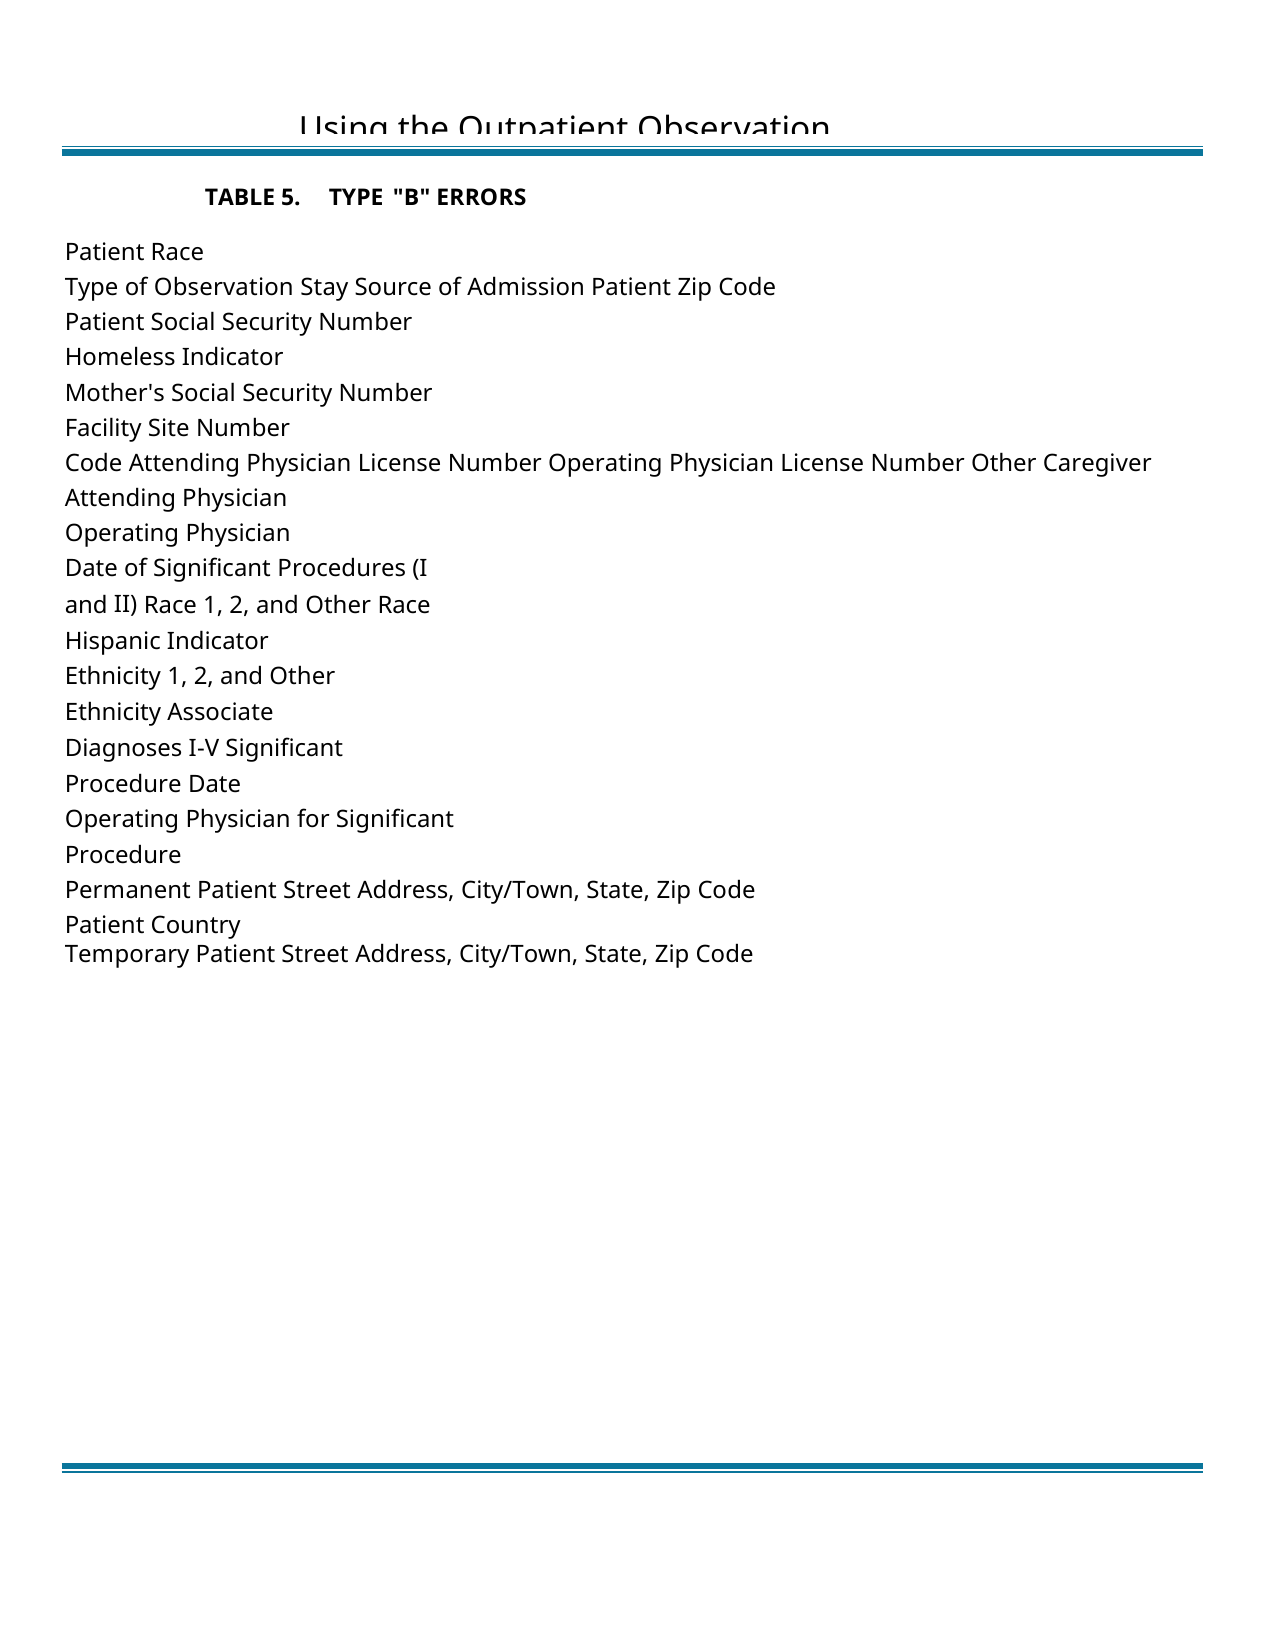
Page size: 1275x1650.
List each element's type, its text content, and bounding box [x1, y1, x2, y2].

text Date of Significant Procedures (I and II) Race 1, 2, and Other Race [64, 551, 443, 621]
text Homeless Indicator [64, 340, 1212, 373]
text Procedure [64, 837, 1212, 870]
text Operating Physician [64, 516, 1212, 549]
text Temporary Patient Street Address, City/Town, State, Zip Code [64, 943, 1212, 968]
text Facility Site Number [64, 411, 1212, 443]
text Attending Physician [64, 481, 1212, 513]
text Patient Social Security Number [64, 305, 1212, 338]
text Patient Race [64, 235, 1212, 267]
text TABLE 5. TYPE "B" ERRORS [204, 180, 1212, 212]
text Operating Physician for Significant [64, 802, 1212, 835]
text Patient Country [64, 908, 1212, 940]
text Code Attending Physician License Number Operating Physician License Number Other Caregiver [64, 446, 1212, 478]
text Type of Observation Stay Source of Admission Patient Zip Code [64, 270, 1212, 303]
text Hispanic Indicator [64, 624, 1212, 656]
text Mother's Social Security Number [64, 375, 1212, 408]
text Ethnicity 1, 2, and Other Ethnicity Associate Diagnoses I-V Significant Procedure Date [64, 659, 383, 799]
text Permanent Patient Street Address, City/Town, State, Zip Code [64, 872, 1212, 905]
